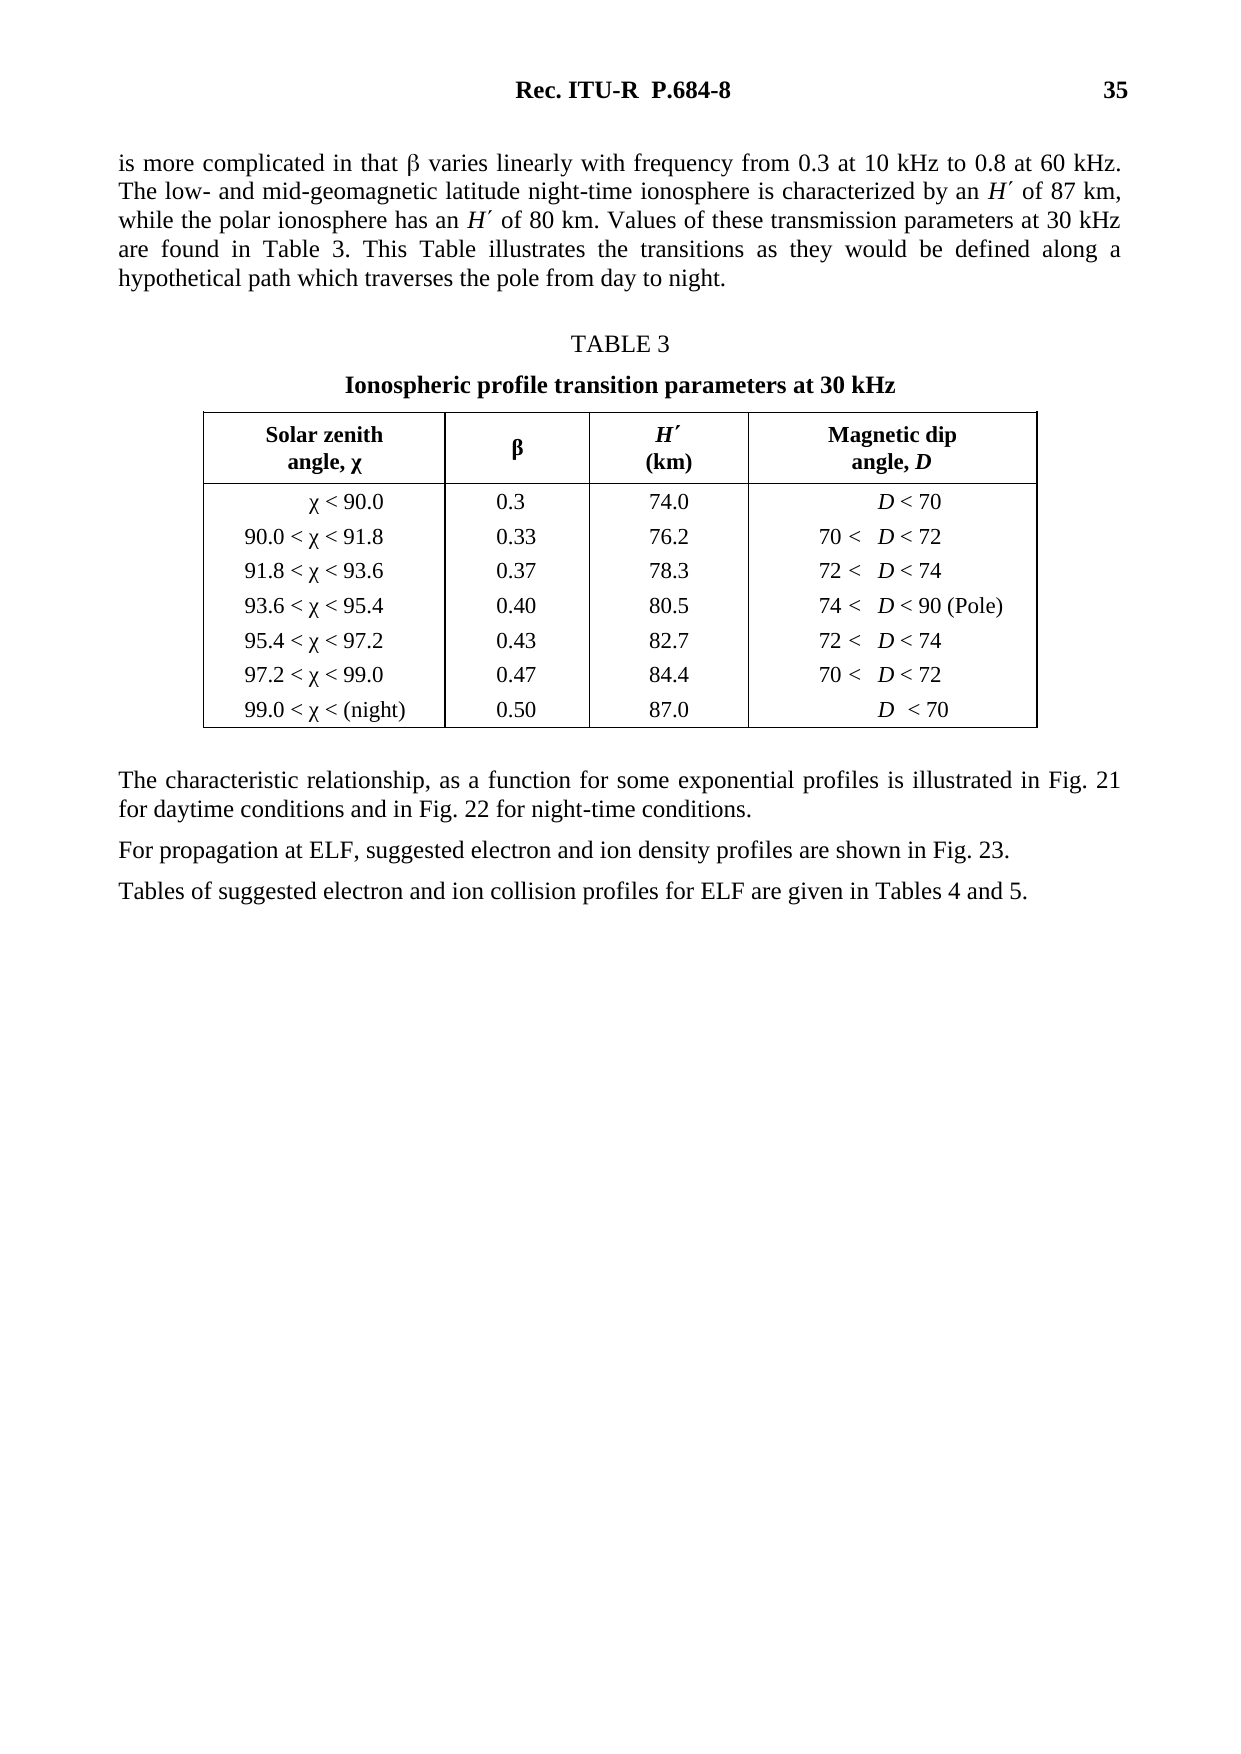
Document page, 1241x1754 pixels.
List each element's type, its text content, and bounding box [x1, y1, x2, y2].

table_cell 0.37 [446, 553, 589, 588]
text For propagation at ELF, suggested electron and ion density profiles are shown in Fig. 23. [118, 835, 1122, 864]
table_cell 76.2 [590, 519, 748, 553]
title Ionospheric profile transition parameters at 30 kHz [118, 370, 1122, 399]
table_cell 0.33 [446, 519, 589, 553]
text TABLE 3 [118, 329, 1122, 358]
table_cell 72 < D < 74 [749, 553, 1036, 588]
table_cell 0.43 [446, 623, 589, 657]
table_cell 0.3 [446, 484, 589, 519]
table_cell 0.50 [446, 692, 589, 727]
table_header H΄ (km) [590, 413, 748, 482]
table_cell 70 < D < 72 [749, 519, 1036, 553]
table_cell 99.0 < χ < (night) [204, 692, 444, 727]
table_cell 72 < D < 74 [749, 623, 1036, 657]
table_cell 74.0 [590, 484, 748, 519]
table_header β [446, 413, 589, 482]
table_cell 90.0 < χ < 91.8 [204, 519, 444, 553]
text Tables of suggested electron and ion collision profiles for ELF are given in Tables 4 and 5. [118, 876, 1122, 905]
table_cell 95.4 < χ < 97.2 [204, 623, 444, 657]
table_cell 0.40 [446, 588, 589, 623]
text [118, 148, 1122, 291]
text The characteristic relationship, as a function for some exponential profiles is illustrated in Fig. 21 for daytime conditions and in Fig. 22 for night-time conditions. [118, 765, 1122, 822]
table_header Solar zenith angle, χ [204, 413, 444, 482]
table_cell 84.4 [590, 658, 748, 692]
table_cell 74 < D < 90 (Pole) [749, 588, 1036, 623]
table_cell χ < 90.0 [204, 484, 444, 519]
table_cell 93.6 < χ < 95.4 [204, 588, 444, 623]
table_cell D < 70 [749, 692, 1036, 727]
table_cell 70 < D < 72 [749, 658, 1036, 692]
table_cell 82.7 [590, 623, 748, 657]
table_cell 78.3 [590, 553, 748, 588]
table_header Magnetic dip angle, D [749, 413, 1036, 482]
table_cell 80.5 [590, 588, 748, 623]
table_cell 97.2 < χ < 99.0 [204, 658, 444, 692]
table_cell 91.8 < χ < 93.6 [204, 553, 444, 588]
table_cell D < 70 [749, 484, 1036, 519]
table_cell 0.47 [446, 658, 589, 692]
table_cell 87.0 [590, 692, 748, 727]
